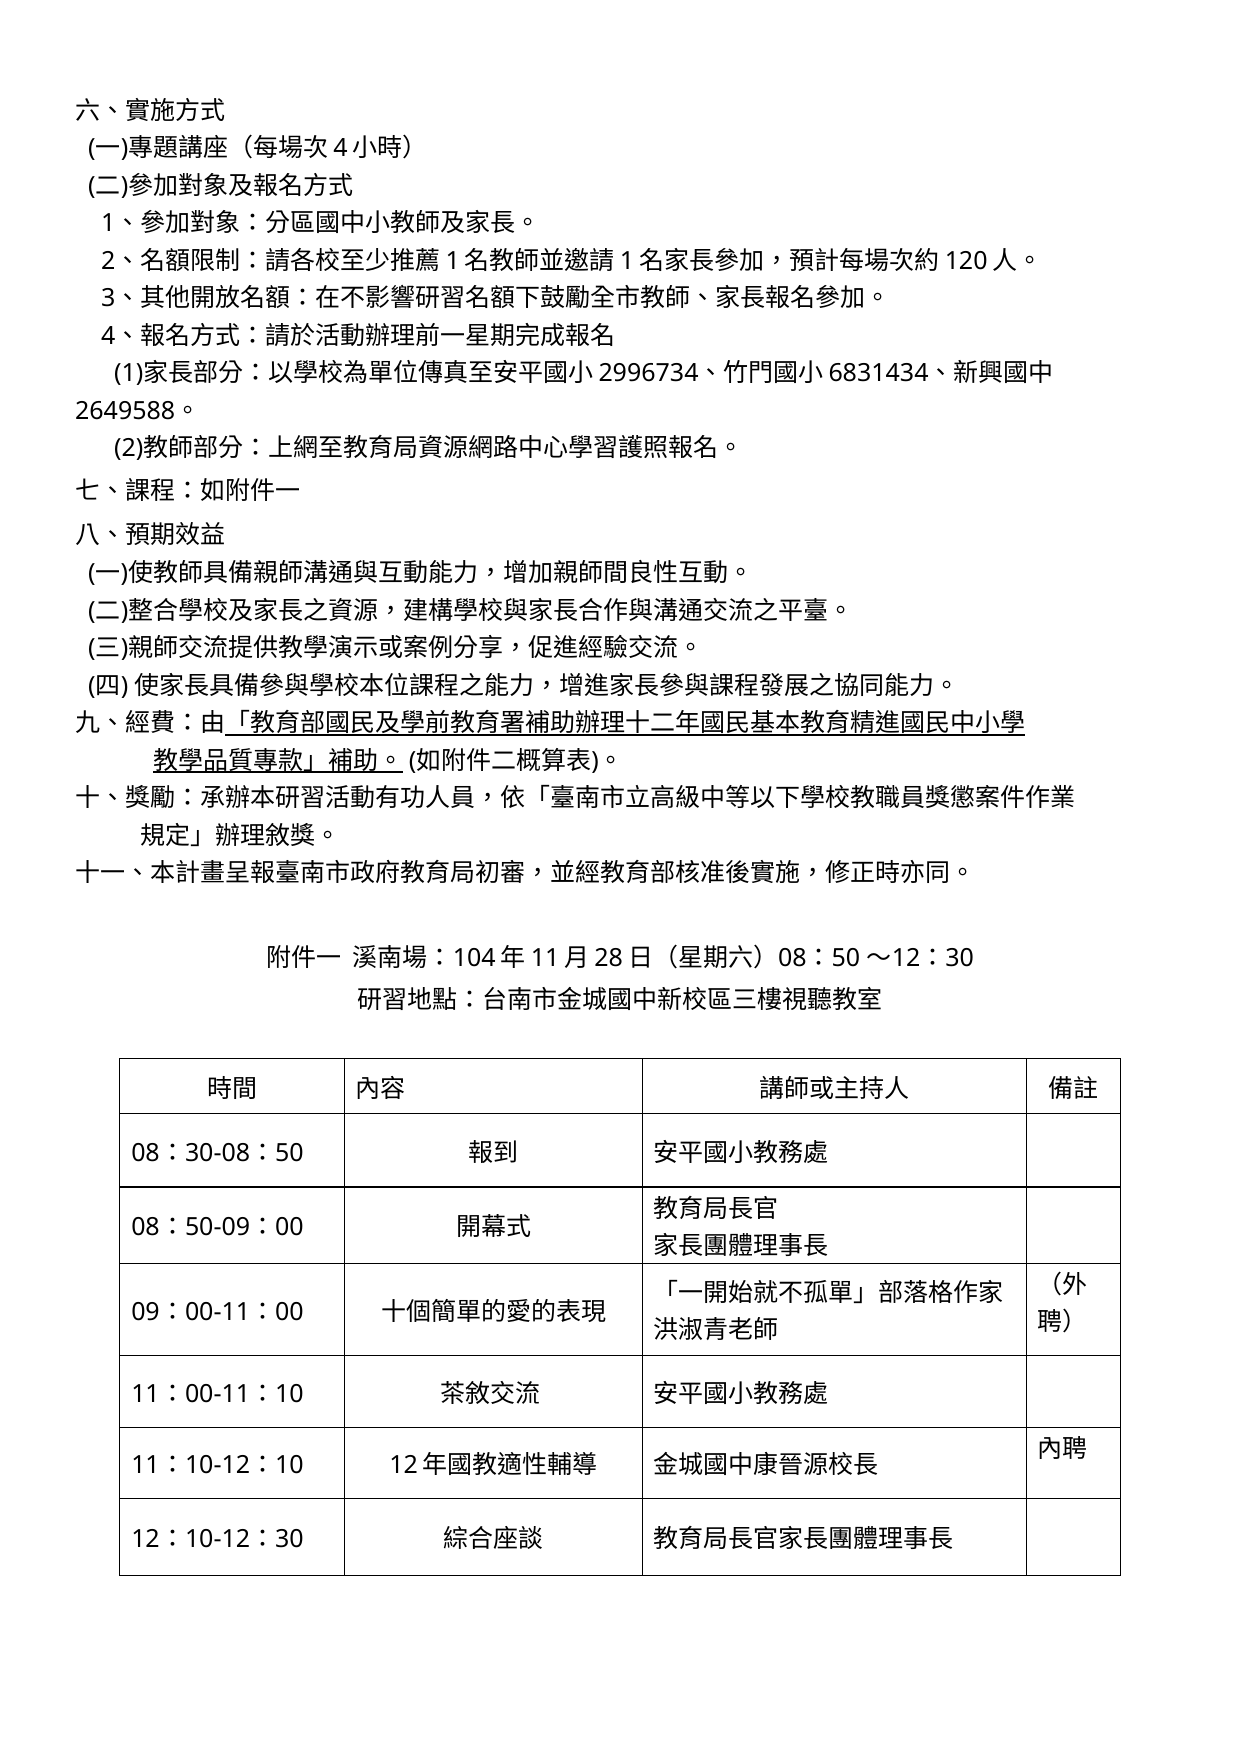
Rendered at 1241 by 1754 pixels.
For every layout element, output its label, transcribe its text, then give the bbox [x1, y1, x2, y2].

table_cell 08：50-09：00 [120, 1188, 344, 1262]
table_cell 報到 [345, 1114, 642, 1186]
text 附件一 溪南場：104年11月28日（星期六）08：50 ～12：30 [75, 933, 1165, 975]
text 十、獎勵：承辦本研習活動有功人員，依「臺南市立高級中等以下學校教職員獎懲案件作業 [75, 777, 1165, 814]
table_cell 12年國教適性輔導 [345, 1428, 642, 1497]
table_cell 教育局長官 家長團體理事長 [643, 1188, 1026, 1262]
table_cell 安平國小教務處 [643, 1356, 1026, 1427]
table_cell [1027, 1114, 1120, 1186]
text 規定」辦理敘獎。 [75, 814, 1165, 852]
table_cell 開幕式 [345, 1188, 642, 1262]
table_cell 09：00-11：00 [120, 1264, 344, 1355]
text (一)使教師具備親師溝通與互動能力，增加親師間良性互動。 (二)整合學校及家長之資源，建構學校與家長合作與溝通交流之平臺。 (三)親師交流提供教學演示或案例分享，促進經驗交流。 (四) 使家長具備參與學校本位課程之能力，增進家長參與課程發展之協同能力。 [75, 552, 1165, 702]
text 八、預期效益 [75, 508, 1165, 552]
table_cell 11：00-11：10 [120, 1356, 344, 1427]
table_cell 內聘 [1027, 1428, 1120, 1497]
table_cell 08：30-08：50 [120, 1114, 344, 1186]
table_cell 金城國中康晉源校長 [643, 1428, 1026, 1497]
table_cell [1027, 1356, 1120, 1427]
table_cell 十個簡單的愛的表現 [345, 1264, 642, 1355]
table_cell 安平國小教務處 [643, 1114, 1026, 1186]
text 七、課程：如附件一 [75, 464, 1165, 508]
table_cell （外聘） [1027, 1264, 1120, 1355]
table_header 內容 [345, 1059, 642, 1113]
table_cell [1027, 1499, 1120, 1575]
text 3、其他開放名額：在不影響研習名額下鼓勵全市教師、家長報名參加。 [75, 277, 1165, 314]
text 九、經費：由「教育部國民及學前教育署補助辦理十二年國民基本教育精進國民中小學 [75, 702, 1165, 739]
table_cell 茶敘交流 [345, 1356, 642, 1427]
text 2、名額限制：請各校至少推薦1名教師並邀請1名家長參加，預計每場次約 120人。 [75, 239, 1165, 277]
table_cell 綜合座談 [345, 1499, 642, 1575]
table_cell 11：10-12：10 [120, 1428, 344, 1497]
table_cell 12：10-12：30 [120, 1499, 344, 1575]
text 研習地點：台南市金城國中新校區三樓視聽教室 [75, 975, 1165, 1017]
text 教學品質專款」補助。 (如附件二概算表)。 [75, 739, 1165, 777]
text 六、實施方式 (一)專題講座（每場次4小時） (二)參加對象及報名方式 1、參加對象：分區國中小教師及家長。 [75, 89, 1165, 239]
table_header 備註 [1027, 1059, 1120, 1113]
text 十一、本計畫呈報臺南市政府教育局初審，並經教育部核准後實施，修正時亦同。 [75, 852, 1165, 889]
table_cell 教育局長官家長團體理事長 [643, 1499, 1026, 1575]
text (1)家長部分：以學校為單位傳真至安平國小2996734、竹門國小6831434、新興國中2649588。 [75, 352, 1165, 427]
table_cell 「一開始就不孤單」部落格作家洪淑青老師 [643, 1264, 1026, 1355]
table_header 講師或主持人 [643, 1059, 1026, 1113]
text (2)教師部分：上網至教育局資源網路中心學習護照報名。 [75, 427, 1165, 464]
text 4、報名方式：請於活動辦理前一星期完成報名 [75, 314, 1165, 352]
table_header 時間 [120, 1059, 344, 1113]
table_cell [1027, 1188, 1120, 1262]
